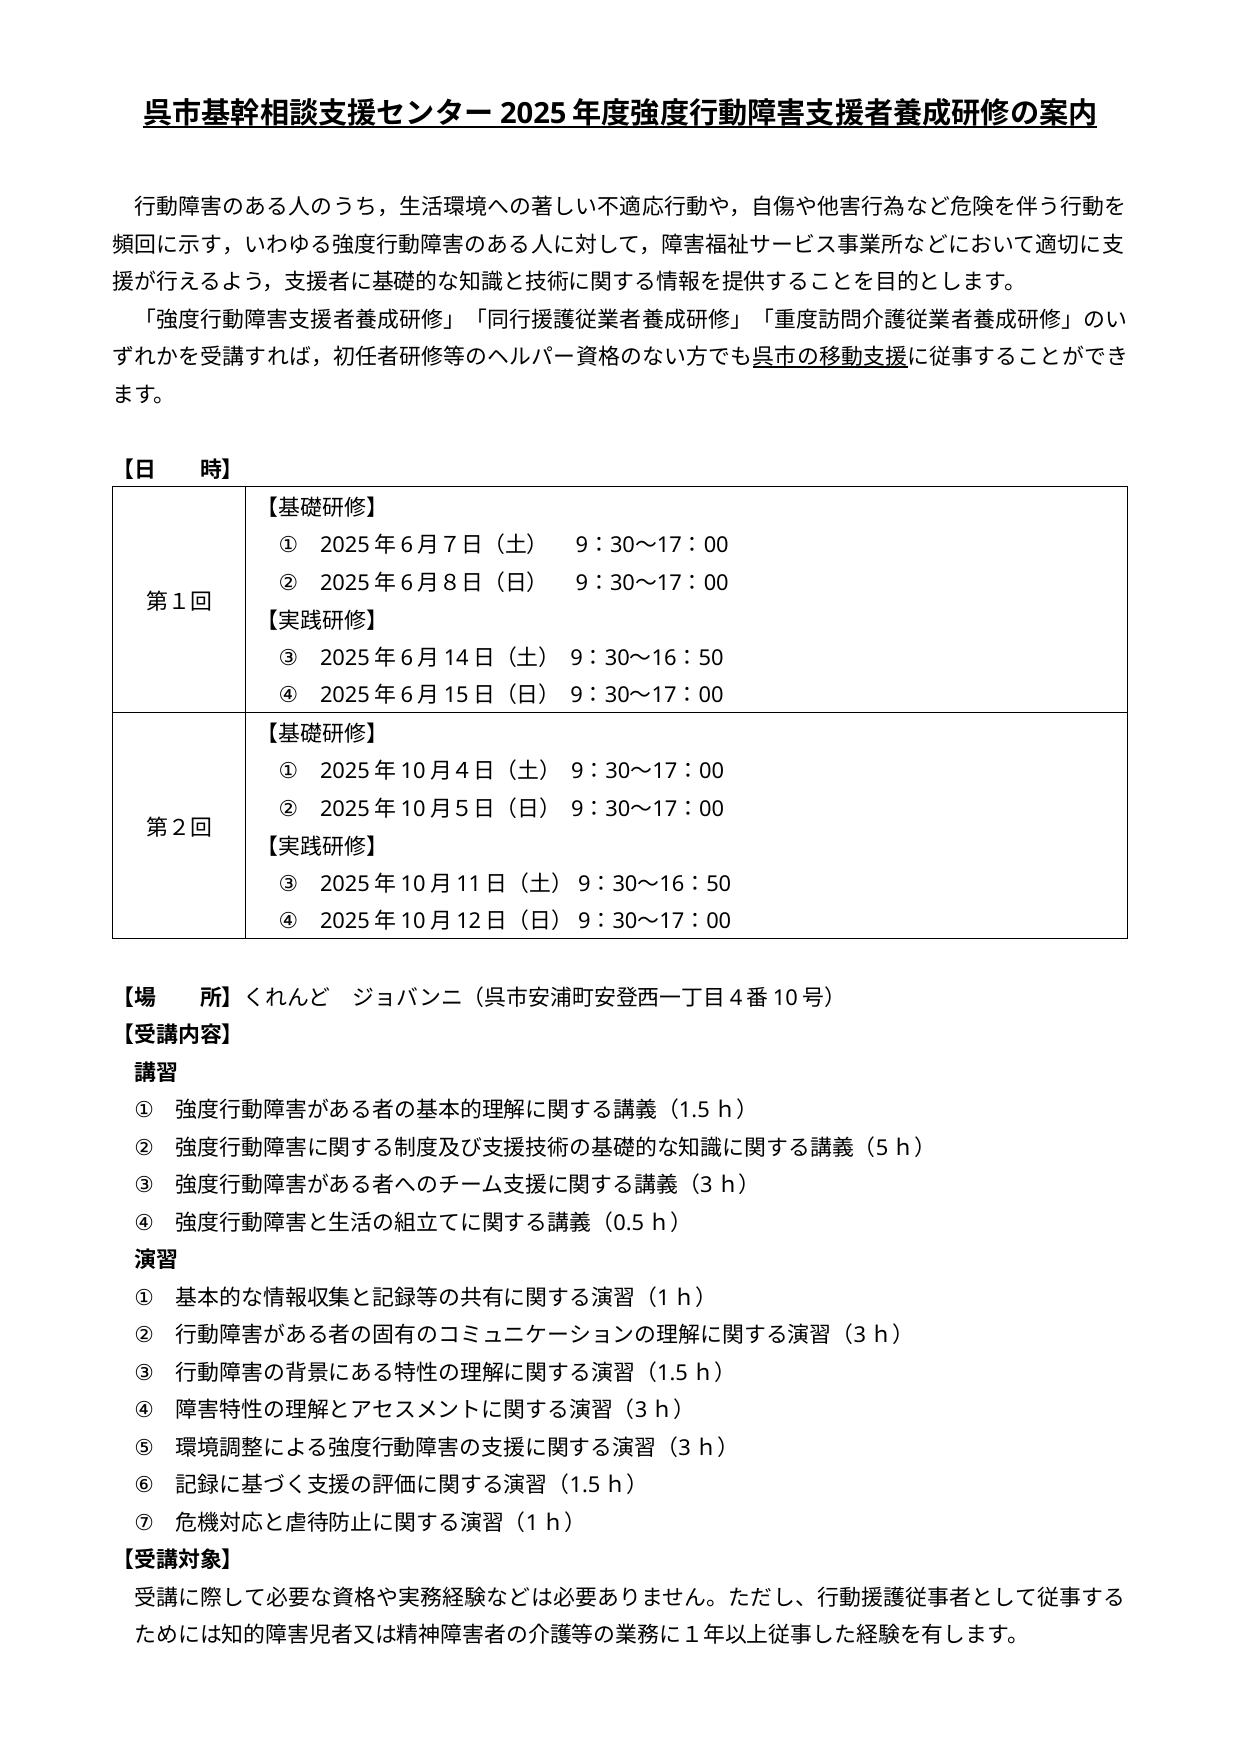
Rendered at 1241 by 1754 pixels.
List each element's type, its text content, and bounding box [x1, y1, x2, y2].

table_cell 【基礎研修】 ① 2025年10月４日（土） 9：30～17：00 ② 2025年10月５日（日） 9：30～17：00 【実践研修】 ③ 2025年10月11日（土） 9：30～16：50 ④ 2025年10月12日（日） 9：30～17：00 [246, 713, 1127, 938]
text 呉市基幹相談支援センター 2025年度強度行動障害支援者養成研修の案内 [112, 74, 1128, 149]
table_header 【基礎研修】 ① 2025年6月７日（土） 9：30～17：00 ② 2025年6月８日（日） 9：30～17：00 【実践研修】 ③ 2025年6月14日（土） 9：30～16：50 ④ 2025年6月15日（日） 9：30～17：00 [246, 487, 1127, 712]
text 演習 [112, 1239, 1128, 1277]
text ② 行動障害がある者の固有のコミュニケーションの理解に関する演習（3ｈ） [112, 1314, 1128, 1352]
text ③ 行動障害の背景にある特性の理解に関する演習（1.5ｈ） [112, 1352, 1128, 1389]
text ① 強度行動障害がある者の基本的理解に関する講義（1.5ｈ） [112, 1089, 1128, 1127]
text ③ 強度行動障害がある者へのチーム支援に関する講義（3ｈ） [112, 1164, 1128, 1202]
text ④ 障害特性の理解とアセスメントに関する演習（3ｈ） [112, 1389, 1128, 1427]
text ⑤ 環境調整による強度行動障害の支援に関する演習（3ｈ） [112, 1427, 1128, 1464]
text 【受講対象】 [112, 1539, 1128, 1577]
text 行動障害のある人のうち，生活環境への著しい不適応行動や，自傷や他害行為など危険を伴う行動を頻回に示す，いわゆる強度行動障害のある人に対して，障害福祉サービス事業所などにおいて適切に支援が行えるよう，支援者に基礎的な知識と技術に関する情報を提供することを目的とします。 [112, 186, 1128, 299]
text 【受講内容】 [112, 1014, 1128, 1052]
text 受講に際して必要な資格や実務経験などは必要ありません。ただし、行動援護従事者として従事するためには知的障害児者又は精神障害者の介護等の業務に１年以上従事した経験を有します。 [134, 1577, 1128, 1652]
text ① 基本的な情報収集と記録等の共有に関する演習（1ｈ） [112, 1277, 1128, 1314]
text ⑦ 危機対応と虐待防止に関する演習（1ｈ） [112, 1502, 1128, 1539]
table_cell 第２回 [113, 713, 245, 938]
text 講習 [112, 1052, 1128, 1089]
text 【日 時】 [112, 449, 1128, 486]
text ④ 強度行動障害と生活の組立てに関する講義（0.5ｈ） [112, 1202, 1128, 1239]
table_header 第１回 [113, 487, 245, 712]
text ② 強度行動障害に関する制度及び支援技術の基礎的な知識に関する講義（5ｈ） [112, 1127, 1128, 1164]
text 「強度行動障害支援者養成研修」「同行援護従業者養成研修」「重度訪問介護従業者養成研修」のいずれかを受講すれば，初任者研修等のヘルパー資格のない方でも呉市の移動支援に従事することができます。 [112, 299, 1128, 411]
text 【場 所】くれんど ジョバンニ（呉市安浦町安登西一丁目4番10号） [112, 977, 1128, 1014]
text ⑥ 記録に基づく支援の評価に関する演習（1.5ｈ） [112, 1464, 1128, 1502]
